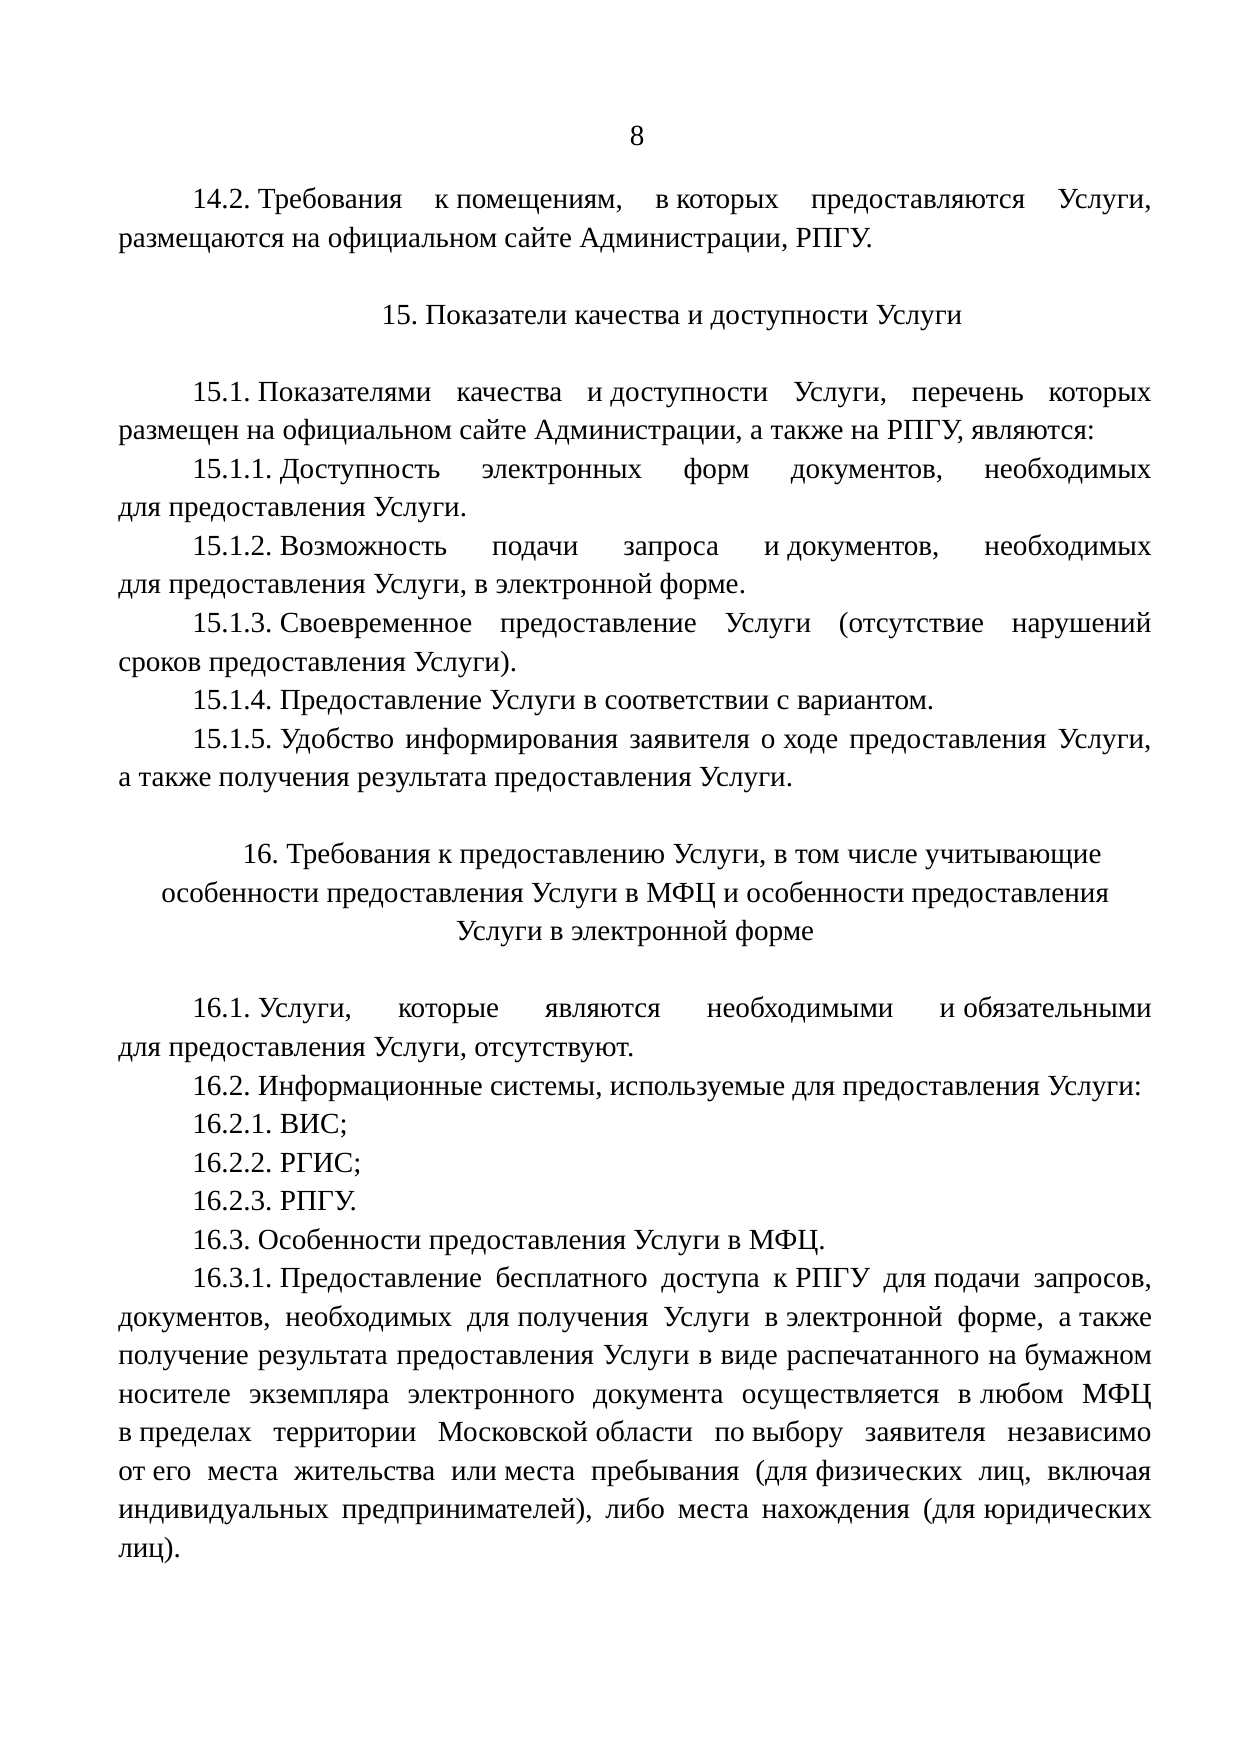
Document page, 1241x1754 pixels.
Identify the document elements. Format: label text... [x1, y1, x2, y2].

text 15.1. Показателями качества и доступности Услуги, перечень которых размещен на официальном сайте Администрации, а также на РПГУ, являются: [118, 374, 1152, 446]
text 16.2.2. РГИС; [118, 1145, 1152, 1178]
subtitle 15. Показатели качества и доступности Услуги [118, 297, 1152, 330]
text 15.1.3. Своевременное предоставление Услуги (отсутствие нарушений сроков предоставления Услуги). [118, 605, 1152, 677]
text 16.2. Информационные системы, используемые для предоставления Услуги: [118, 1068, 1152, 1101]
text 15.1.1. Доступность электронных форм документов, необходимых для предоставления Услуги. [118, 451, 1152, 523]
text 14.2. Требования к помещениям, в которых предоставляются Услуги, размещаются на официальном сайте Администрации, РПГУ. [118, 181, 1152, 253]
text 16.3. Особенности предоставления Услуги в МФЦ. [118, 1222, 1152, 1255]
subtitle 16. Требования к предоставлению Услуги, в том числе учитывающие особенности предоставления Услуги в МФЦ и особенности предоставления Услуги в электронной форме [118, 836, 1152, 947]
text 15.1.5. Удобство информирования заявителя о ходе предоставления Услуги, а также получения результата предоставления Услуги. [118, 721, 1152, 793]
text 16.1. Услуги, которые являются необходимыми и обязательными для предоставления Услуги, отсутствуют. [118, 991, 1152, 1063]
text 15.1.2. Возможность подачи запроса и документов, необходимых для предоставления Услуги, в электронной форме. [118, 528, 1152, 600]
text 16.2.1. ВИС; [118, 1106, 1152, 1140]
text 16.3.1. Предоставление бесплатного доступа к РПГУ для подачи запросов, документов, необходимых для получения Услуги в электронной форме, а также получение результата предоставления Услуги в виде распечатанного на бумажном носителе экземпляра электронного документа осуществляется в любом МФЦ в пределах территории Московской области по выбору заявителя независимо от его места жительства или места пребывания (для физических лиц, включая индивидуальных предпринимателей), либо места нахождения (для юридических лиц). [118, 1260, 1152, 1564]
text 15.1.4. Предоставление Услуги в соответствии с вариантом. [118, 682, 1152, 716]
text 16.2.3. РПГУ. [118, 1183, 1152, 1217]
